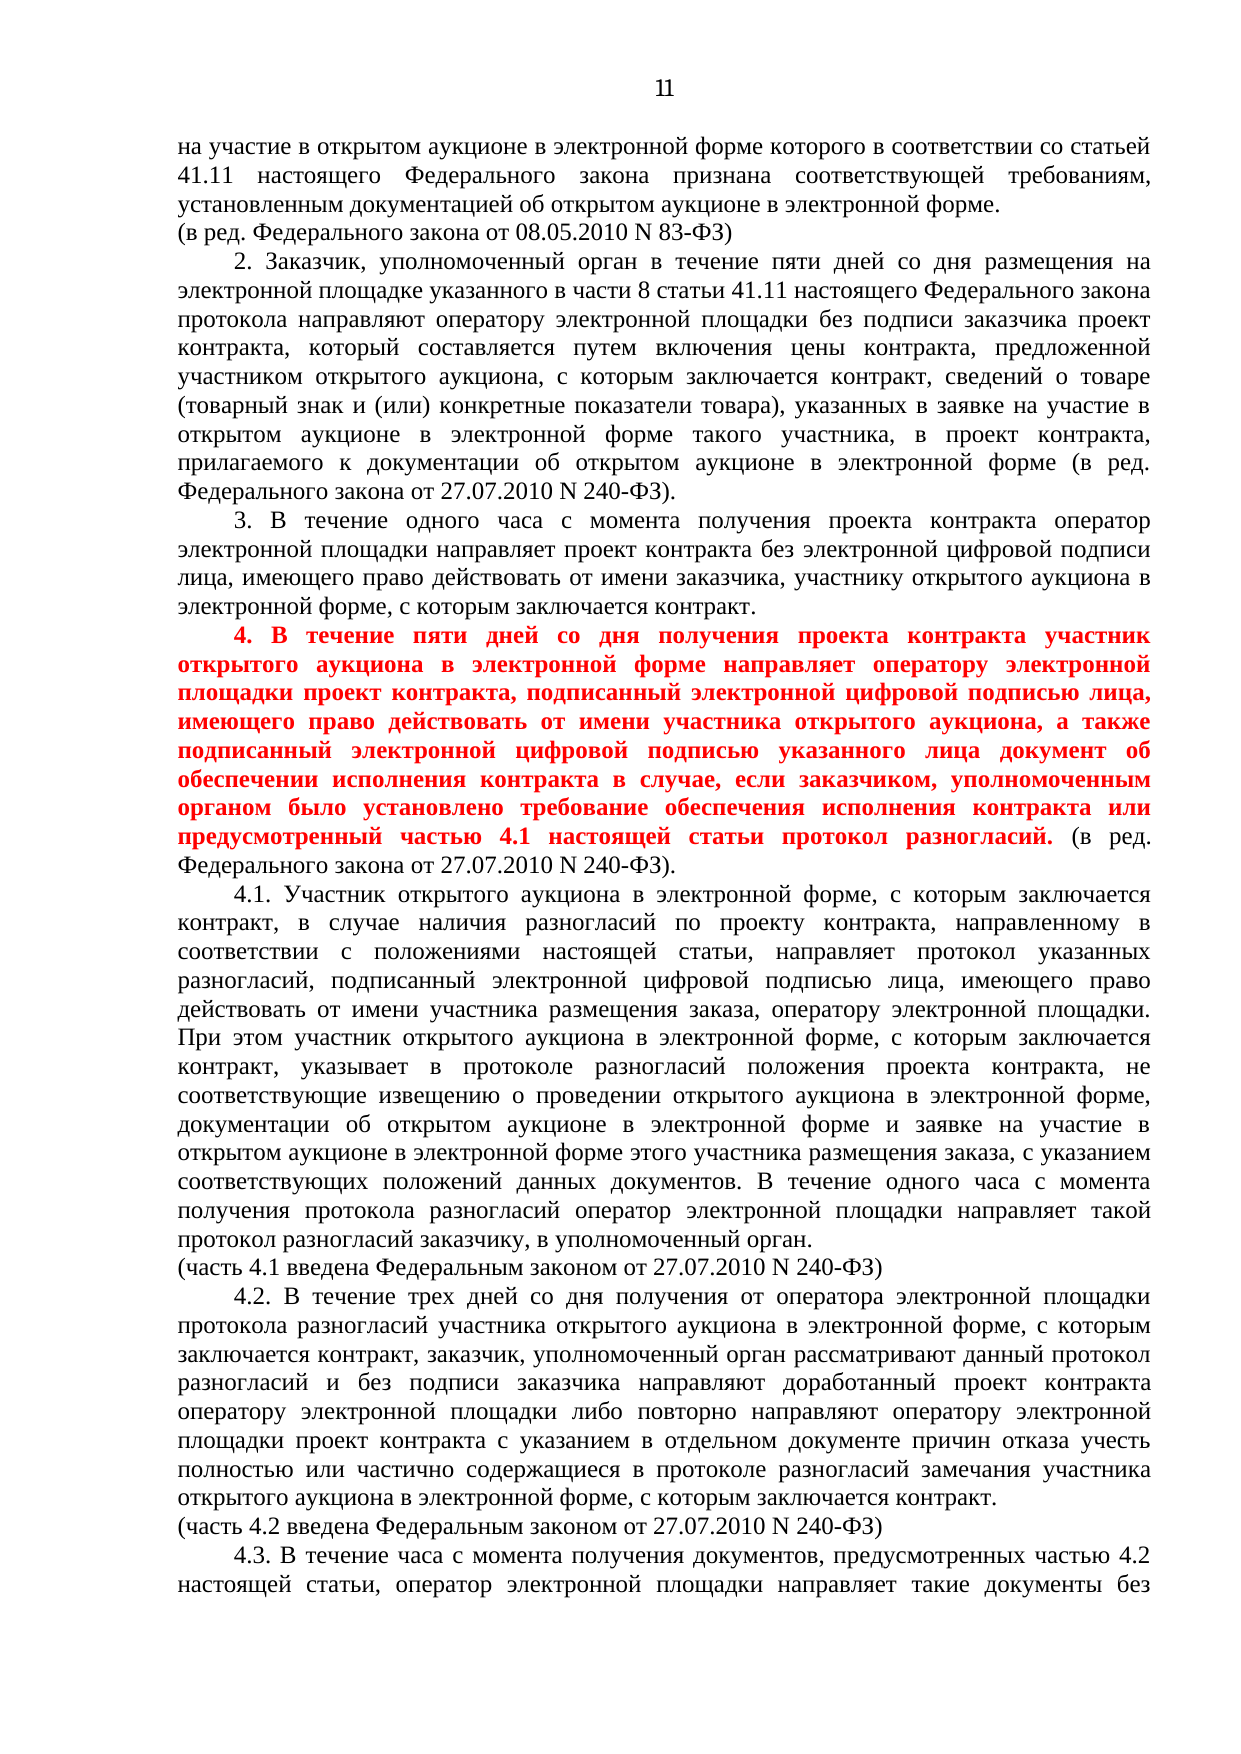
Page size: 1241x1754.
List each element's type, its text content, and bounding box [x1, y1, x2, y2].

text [177, 1540, 1152, 1597]
text 3. В течение одного часа с момента получения проекта контракта оператор электронной площадки направляет проект контракта без электронной цифровой подписи лица, имеющего право действовать от имени заказчика, участнику открытого аукциона в электронной форме, с которым заключается контракт. [177, 505, 1152, 620]
text (в ред. Федерального закона от 08.05.2010 N 83-ФЗ) [177, 217, 1152, 246]
text 4.2. В течение трех дней со дня получения от оператора электронной площадки протокола разногласий участника открытого аукциона в электронной форме, с которым заключается контракт, заказчик, уполномоченный орган рассматривают данный протокол разногласий и без подписи заказчика направляют доработанный проект контракта оператору электронной площадки либо повторно направляют оператору электронной площадки проект контракта с указанием в отдельном документе причин отказа учесть полностью или частично содержащиеся в протоколе разногласий замечания участника открытого аукциона в электронной форме, с которым заключается контракт. [177, 1281, 1152, 1511]
text 4.1. Участник открытого аукциона в электронной форме, с которым заключается контракт, в случае наличия разногласий по проекту контракта, направленному в соответствии с положениями настоящей статьи, направляет протокол указанных разногласий, подписанный электронной цифровой подписью лица, имеющего право действовать от имени участника размещения заказа, оператору электронной площадки. При этом участник открытого аукциона в электронной форме, с которым заключается контракт, указывает в протоколе разногласий положения проекта контракта, не соответствующие извещению о проведении открытого аукциона в электронной форме, документации об открытом аукционе в электронной форме и заявке на участие в открытом аукционе в электронной форме этого участника размещения заказа, с указанием соответствующих положений данных документов. В течение одного часа с момента получения протокола разногласий оператор электронной площадки направляет такой протокол разногласий заказчику, в уполномоченный орган. [177, 879, 1152, 1252]
text (часть 4.2 введена Федеральным законом от 27.07.2010 N 240-ФЗ) [177, 1511, 1152, 1540]
text (часть 4.1 введена Федеральным законом от 27.07.2010 N 240-ФЗ) [177, 1252, 1152, 1281]
text 4. В течение пяти дней со дня получения проекта контракта участник открытого аукциона в электронной форме направляет оператору электронной площадки проект контракта, подписанный электронной цифровой подписью лица, имеющего право действовать от имени участника открытого аукциона, а также подписанный электронной цифровой подписью указанного лица документ об обеспечении исполнения контракта в случае, если заказчиком, уполномоченным органом было установлено требование обеспечения исполнения контракта или предусмотренный частью 4.1 настоящей статьи протокол разногласий. (в ред. Федерального закона от 27.07.2010 N 240-ФЗ). [177, 620, 1152, 879]
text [177, 131, 1152, 217]
text 2. Заказчик, уполномоченный орган в течение пяти дней со дня размещения на электронной площадке указанного в части 8 статьи 41.11 настоящего Федерального закона протокола направляют оператору электронной площадки без подписи заказчика проект контракта, который составляется путем включения цены контракта, предложенной участником открытого аукциона, с которым заключается контракт, сведений о товаре (товарный знак и (или) конкретные показатели товара), указанных в заявке на участие в открытом аукционе в электронной форме такого участника, в проект контракта, прилагаемого к документации об открытом аукционе в электронной форме (в ред. Федерального закона от 27.07.2010 N 240-ФЗ). [177, 246, 1152, 505]
